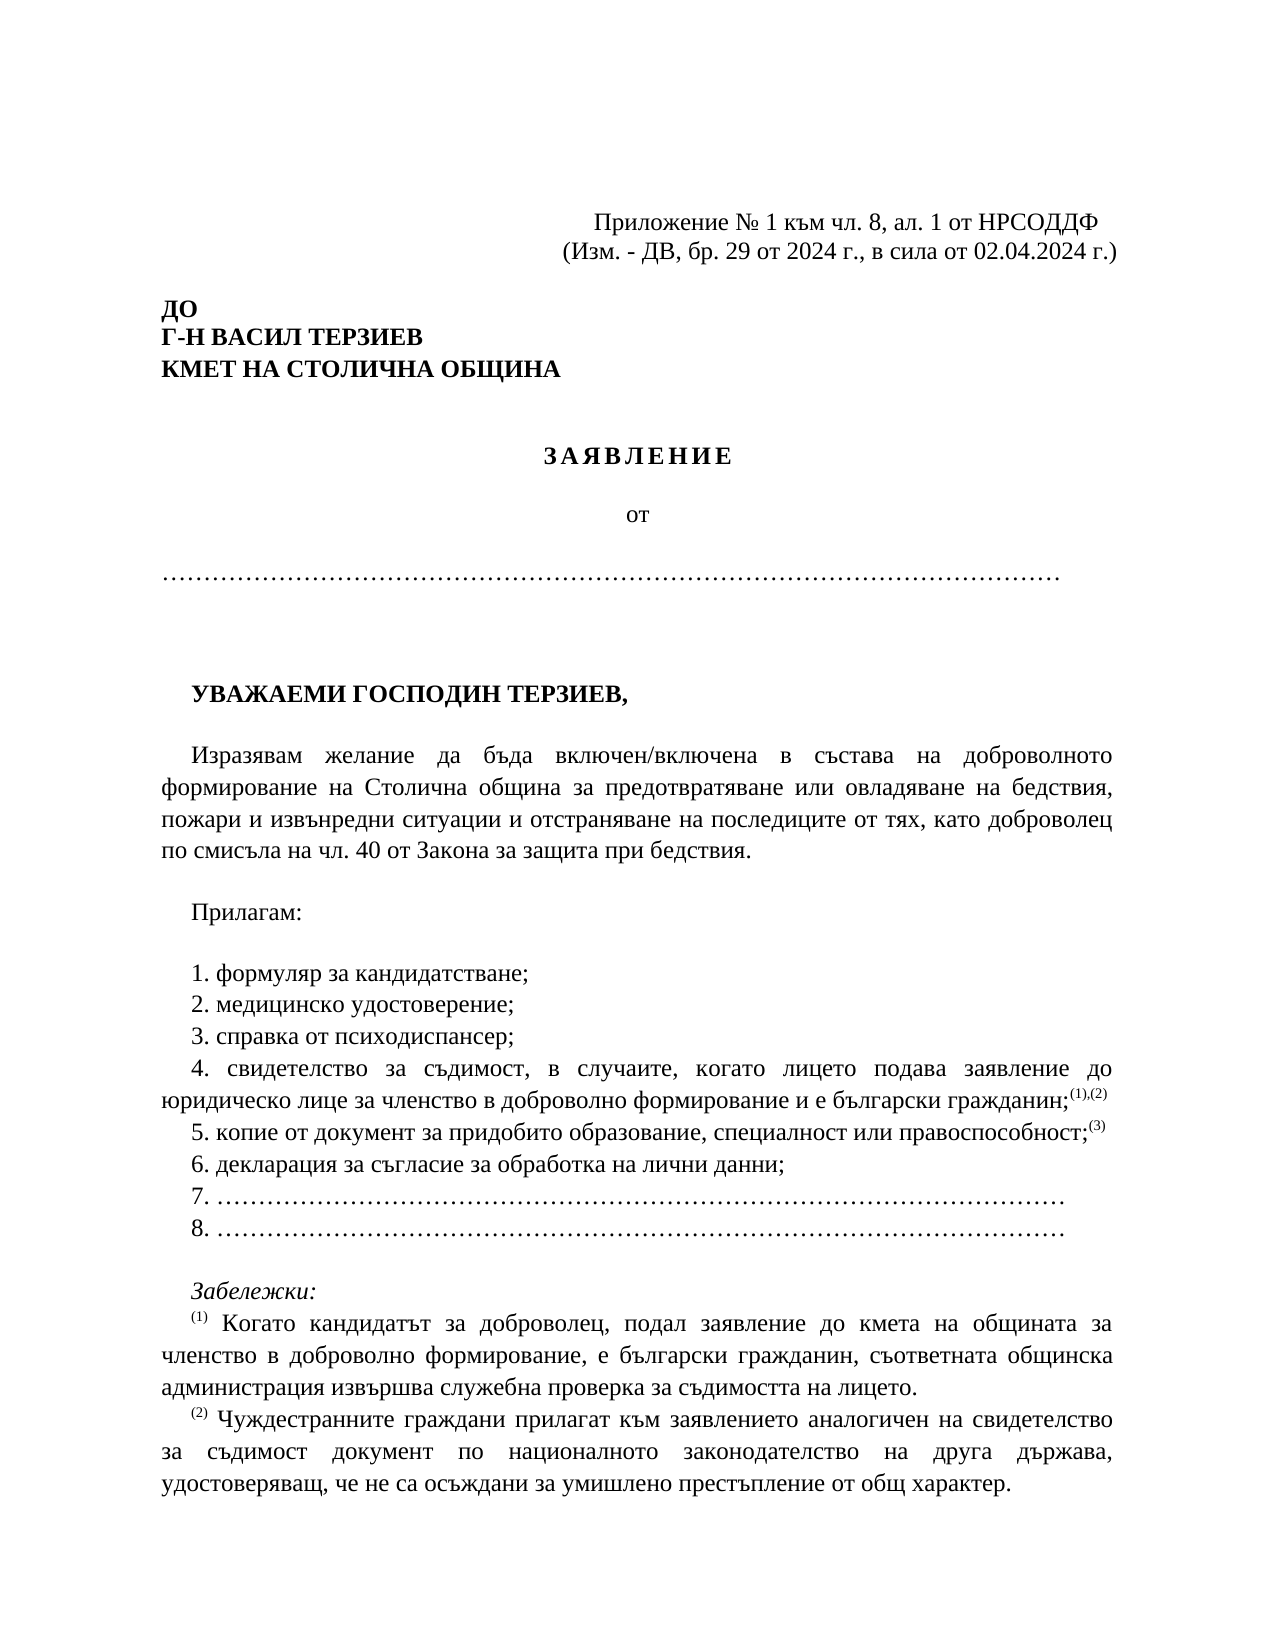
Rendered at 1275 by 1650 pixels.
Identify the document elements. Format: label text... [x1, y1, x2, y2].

text (Изм. - ДВ, бр. 29 от 2024 г., в сила от 02.04.2024 г.) [150, 236, 1125, 265]
text Приложение № 1 към чл. 8, ал. 1 от НРСОДДФ [150, 207, 1125, 236]
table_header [150, 294, 1125, 1499]
